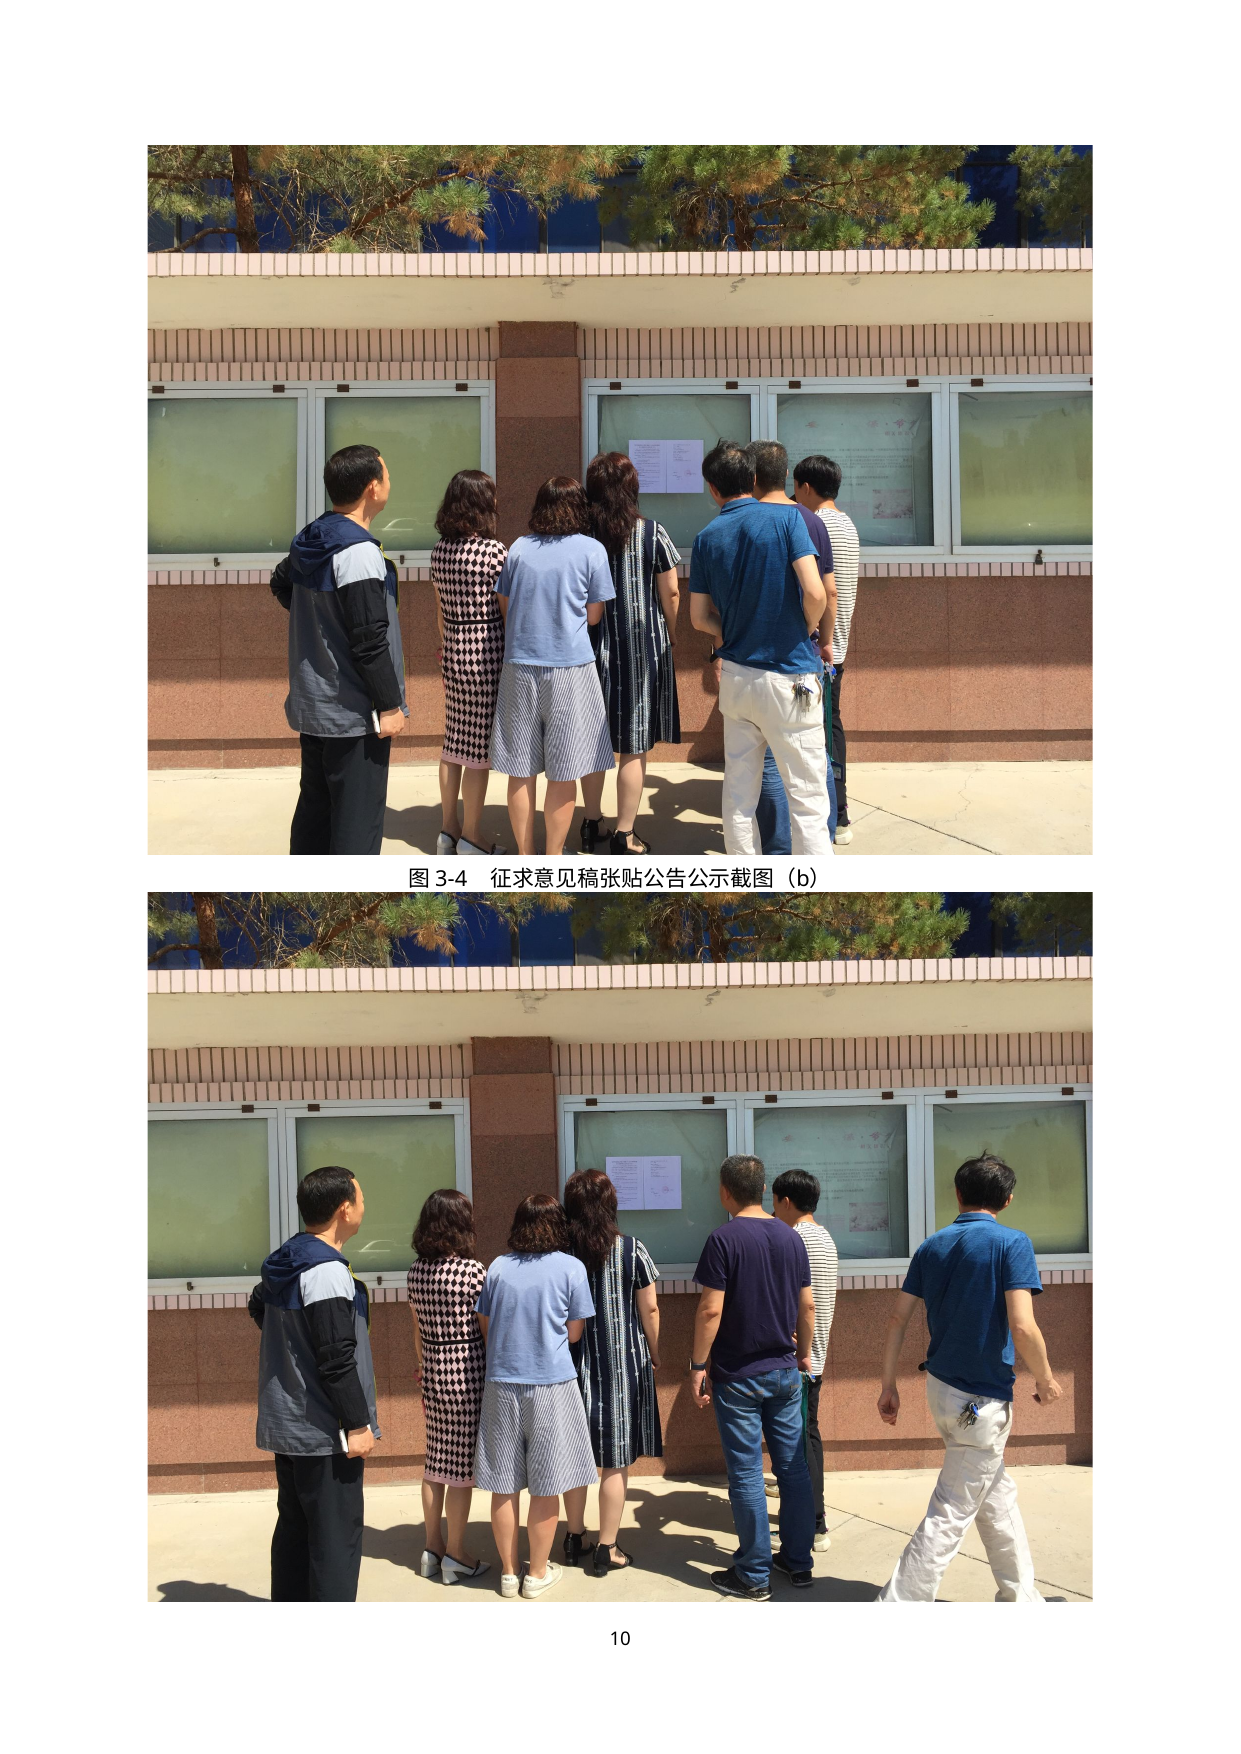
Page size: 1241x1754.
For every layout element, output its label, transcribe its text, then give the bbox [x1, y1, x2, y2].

text 图3-4 征求意见稿张贴公告公示截图（b） [148, 861, 1092, 892]
picture [147, 145, 1093, 855]
picture [147, 892, 1093, 1602]
